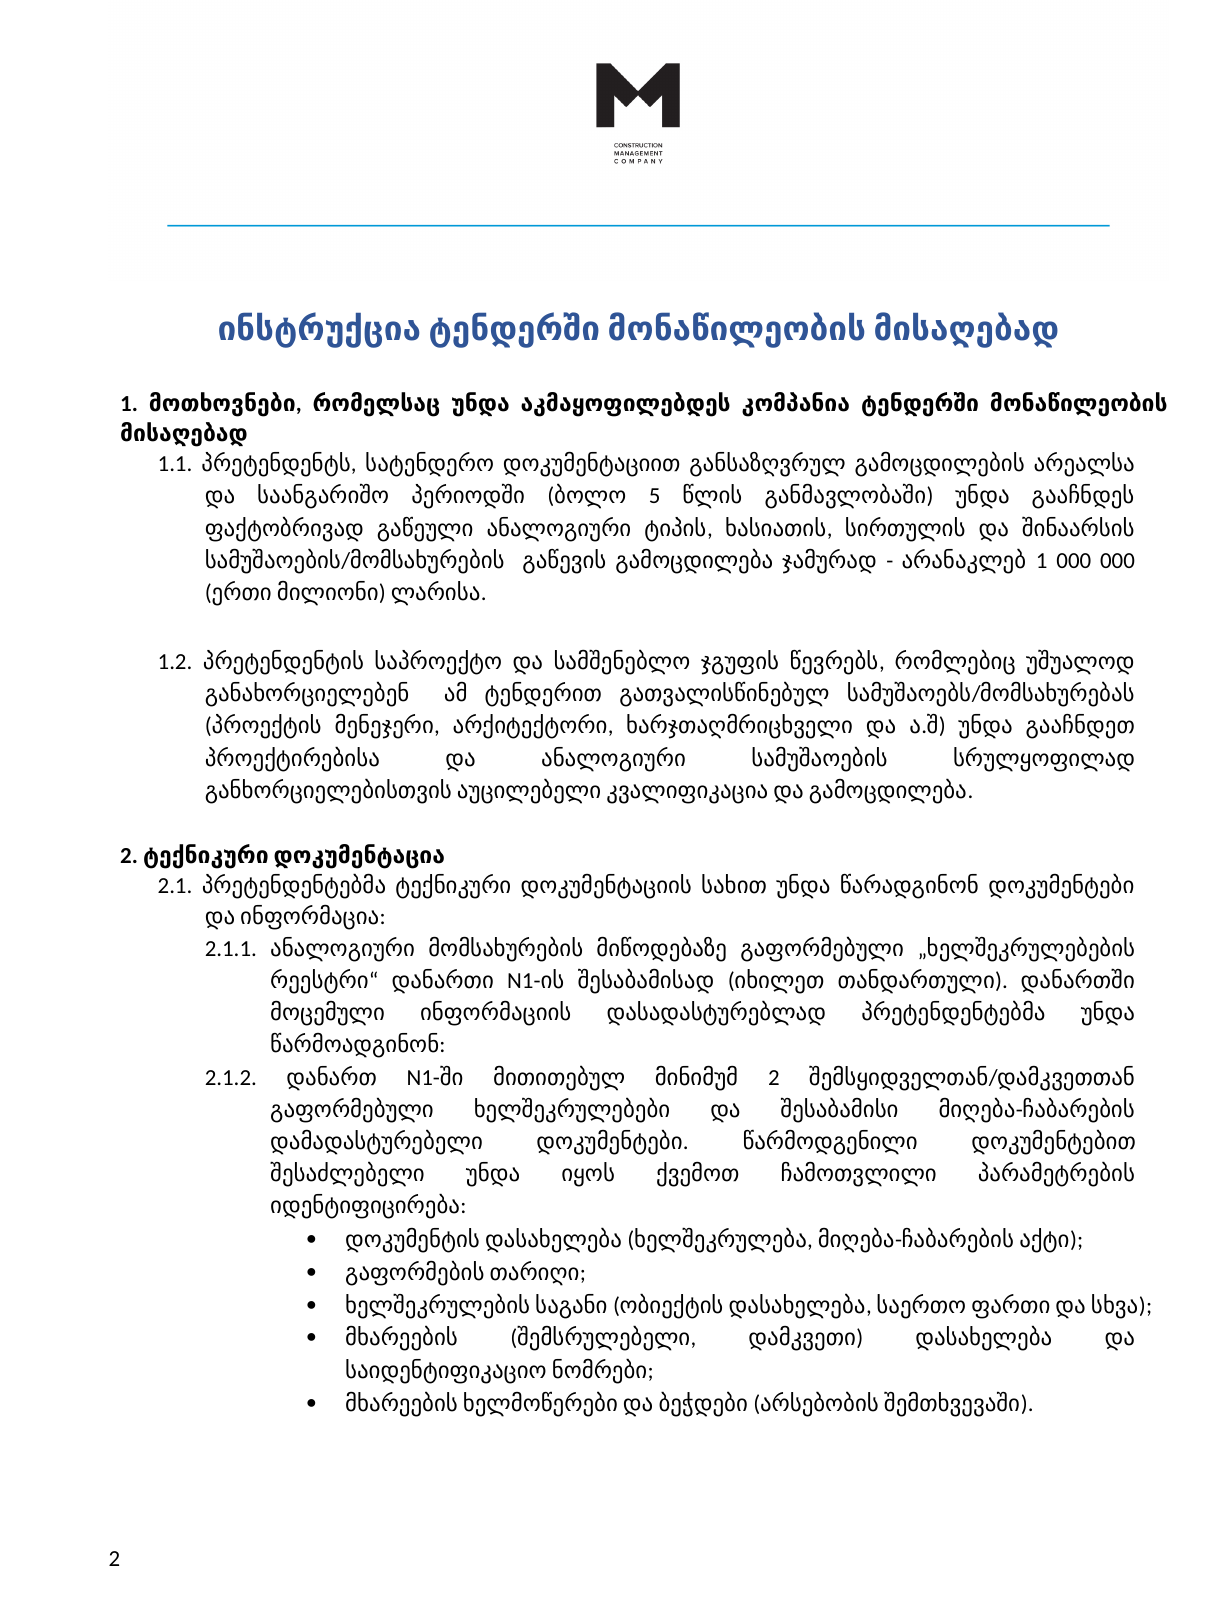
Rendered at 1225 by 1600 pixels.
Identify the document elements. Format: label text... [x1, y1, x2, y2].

picture [108, 0, 1169, 281]
list მხარეების (შემსრულებელი, დამკვეთი) დასახელება და საიდენტიფიკაციო ნომრები; [307, 1323, 1135, 1384]
text 2.1. პრეტენდენტებმა ტექნიკური დოკუმენტაციის სახით უნდა წარადგინონ დოკუმენტები და ინფორმაცია: [157, 871, 1136, 930]
list ხელშეკრულების საგანი (ობიექტის დასახელება, საერთო ფართი და სხვა); [307, 1291, 1169, 1319]
subtitle 1. მოთხოვნები, რომელსაც უნდა აკმაყოფილებდეს კომპანია ტენდერში მონაწილეობის მისაღებად [120, 389, 1169, 447]
list გაფორმების თარიღი; [307, 1258, 1169, 1286]
subtitle ინსტრუქცია ტენდერში მონაწილეობის მისაღებად [108, 308, 1169, 349]
text 1.1. პრეტენდენტს, სატენდერო დოკუმენტაციით განსაზღვრულ გამოცდილების არეალსა და საანგარიშო პერიოდში (ბოლო 5 წლის განმავლობაში) უნდა გააჩნდეს ფაქტობრივად გაწეული ანალოგიური ტიპის, ხასიათის, სირთულის და შინაარსის სამუშაოების/მომსახურების გაწევის გამოცდილება ჯამურად - არანაკლებ 1 000 000 (ერთი მილიონი) ლარისა. [157, 449, 1136, 606]
text 2.1.2. დანართ N1-ში მითითებულ მინიმუმ 2 შემსყიდველთან/დამკვეთთან გაფორმებული ხელშეკრულებები და შესაბამისი მიღება-ჩაბარების დამადასტურებელი დოკუმენტები. წარმოდგენილი დოკუმენტებით შესაძლებელი უნდა იყოს ქვემოთ ჩამოთვლილი პარამეტრების იდენტიფიცირება: [204, 1063, 1136, 1219]
text 1.2. პრეტენდენტის საპროექტო და სამშენებლო ჯგუფის წევრებს, რომლებიც უშუალოდ განახორციელებენ ამ ტენდერით გათვალისწინებულ სამუშაოებს/მომსახურებას (პროექტის მენეჯერი, არქიტექტორი, ხარჯთაღმრიცხველი და ა.შ) უნდა გააჩნდეთ პროექტირებისა და ანალოგიური სამუშაოების სრულყოფილად განხორციელებისთვის აუცილებელი კვალიფიკაცია და გამოცდილება. [157, 647, 1136, 804]
text 2.1.1. ანალოგიური მომსახურების მიწოდებაზე გაფორმებული „ხელშეკრულებების რეესტრი“ დანართი N1-ის შესაბამისად (იხილეთ თანდართული). დანართში მოცემული ინფორმაციის დასადასტურებლად პრეტენდენტებმა უნდა წარმოადგინონ: [204, 934, 1136, 1059]
subtitle 2. ტექნიკური დოკუმენტაცია [120, 841, 1169, 869]
list მხარეების ხელმოწერები და ბეჭდები (არსებობის შემთხვევაში). [307, 1388, 1169, 1418]
list დოკუმენტის დასახელება (ხელშეკრულება, მიღება-ჩაბარების აქტი); [307, 1224, 1169, 1254]
